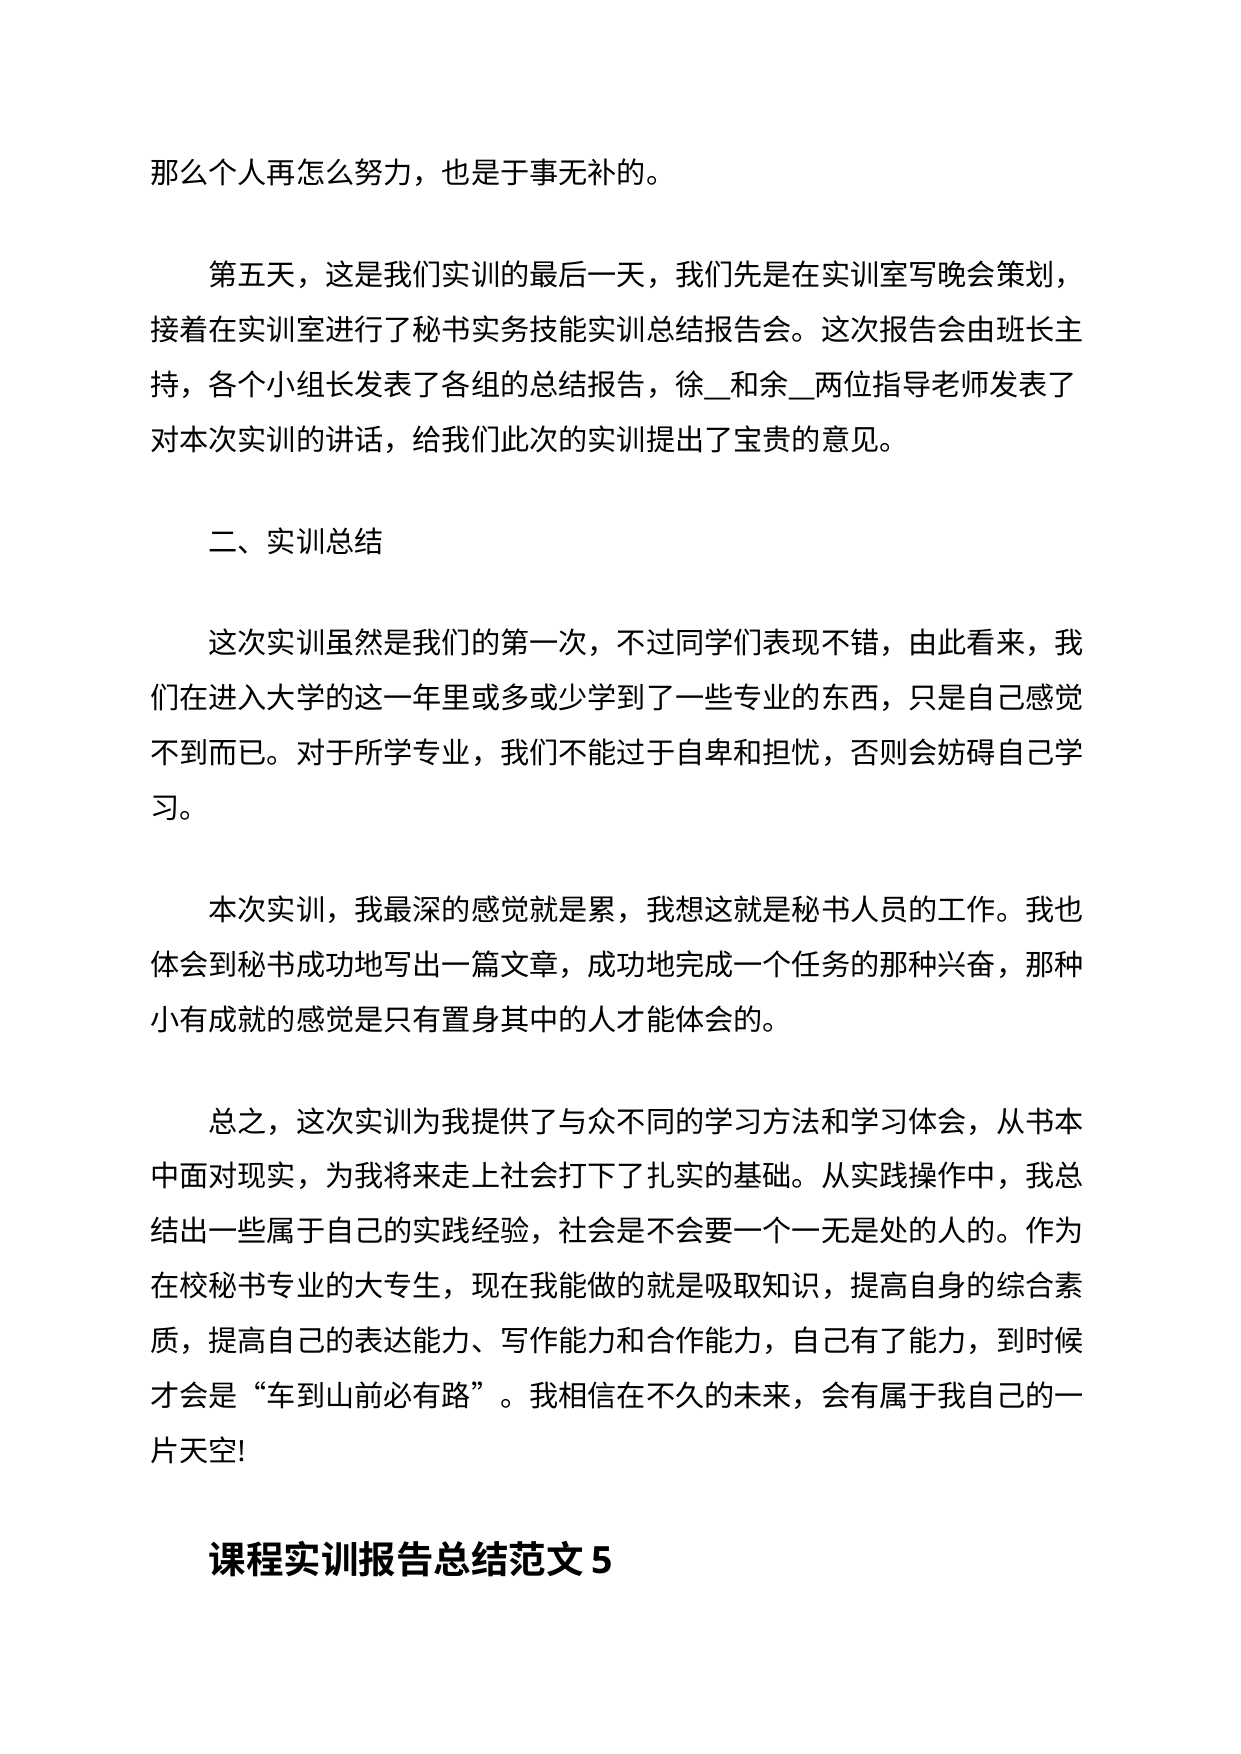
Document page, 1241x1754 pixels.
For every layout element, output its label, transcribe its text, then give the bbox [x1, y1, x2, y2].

text 二、实训总结 [150, 518, 1090, 561]
text 这次实训虽然是我们的第一次，不过同学们表现不错，由此看来，我们在进入大学的这一年里或多或少学到了一些专业的东西，只是自己感觉不到而已。对于所学专业，我们不能过于自卑和担忧，否则会妨碍自己学习。 [150, 620, 1090, 827]
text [150, 150, 1090, 192]
text 第五天，这是我们实训的最后一天，我们先是在实训室写晚会策划，接着在实训室进行了秘书实务技能实训总结报告会。这次报告会由班长主持，各个小组长发表了各组的总结报告，徐__和余__两位指导老师发表了对本次实训的讲话，给我们此次的实训提出了宝贵的意见。 [150, 252, 1090, 459]
text 本次实训，我最深的感觉就是累，我想这就是秘书人员的工作。我也体会到秘书成功地写出一篇文章，成功地完成一个任务的那种兴奋，那种小有成就的感觉是只有置身其中的人才能体会的。 [150, 887, 1090, 1039]
text 总之，这次实训为我提供了与众不同的学习方法和学习体会，从书本中面对现实，为我将来走上社会打下了扎实的基础。从实践操作中，我总结出一些属于自己的实践经验，社会是不会要一个一无是处的人的。作为在校秘书专业的大专生，现在我能做的就是吸取知识，提高自身的综合素质，提高自己的表达能力、写作能力和合作能力，自己有了能力，到时候才会是“车到山前必有路”。我相信在不久的未来，会有属于我自己的一片天空! [150, 1098, 1090, 1470]
text 课程实训报告总结范文5 [150, 1529, 1090, 1584]
